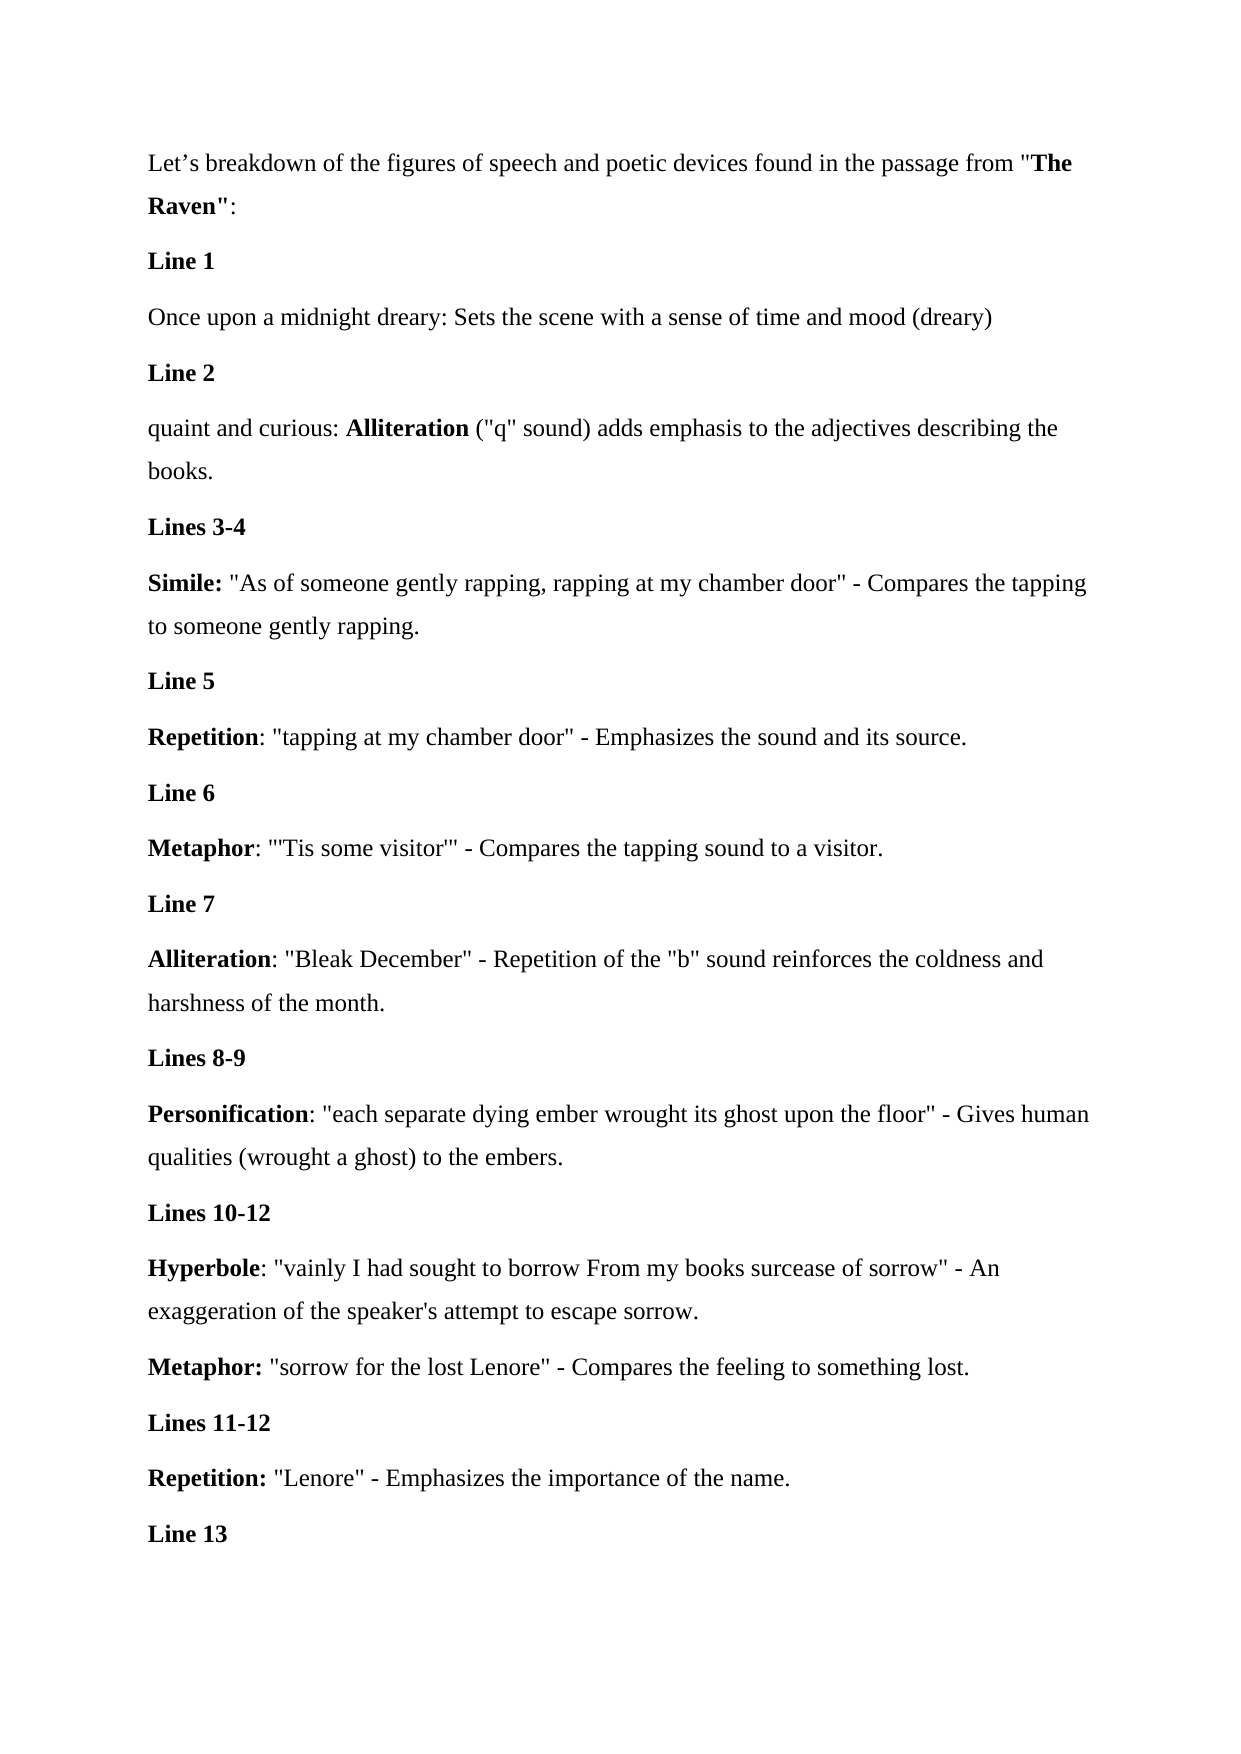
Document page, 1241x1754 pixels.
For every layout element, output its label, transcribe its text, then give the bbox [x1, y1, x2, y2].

text Hyperbole: "vainly I had sought to borrow From my books surcease of sorrow" - An exaggeration of the speaker's attempt to escape sorrow. [148, 1253, 1093, 1325]
text Line 5 [148, 666, 1093, 695]
text Line 13 [148, 1519, 1093, 1548]
text Alliteration: "Bleak December" - Repetition of the "b" sound reinforces the coldness and harshness of the month. [148, 944, 1093, 1016]
text Once upon a midnight dreary: Sets the scene with a sense of time and mood (dreary) [148, 302, 1093, 331]
text Lines 3-4 [148, 512, 1093, 541]
text Personification: "each separate dying ember wrought its ghost upon the floor" - Gives human qualities (wrought a ghost) to the embers. [148, 1099, 1093, 1171]
text Metaphor: "sorrow for the lost Lenore" - Compares the feeling to something lost. [148, 1352, 1093, 1381]
text Simile: "As of someone gently rapping, rapping at my chamber door" - Compares the tapping to someone gently rapping. [148, 568, 1093, 639]
text Lines 8-9 [148, 1043, 1093, 1072]
text Lines 11-12 [148, 1408, 1093, 1436]
text Metaphor: "'Tis some visitor'" - Compares the tapping sound to a visitor. [148, 833, 1093, 862]
text Line 1 [148, 246, 1093, 275]
text Line 7 [148, 889, 1093, 918]
text Line 6 [148, 778, 1093, 806]
text Line 2 [148, 358, 1093, 386]
text Repetition: "Lenore" - Emphasizes the importance of the name. [148, 1463, 1093, 1492]
text quaint and curious: Alliteration ("q" sound) adds emphasis to the adjectives describing the books. [148, 413, 1093, 485]
text Lines 10-12 [148, 1198, 1093, 1226]
text Repetition: "tapping at my chamber door" - Emphasizes the sound and its source. [148, 722, 1093, 751]
text Let’s breakdown of the figures of speech and poetic devices found in the passage from "The Raven": [148, 148, 1093, 219]
